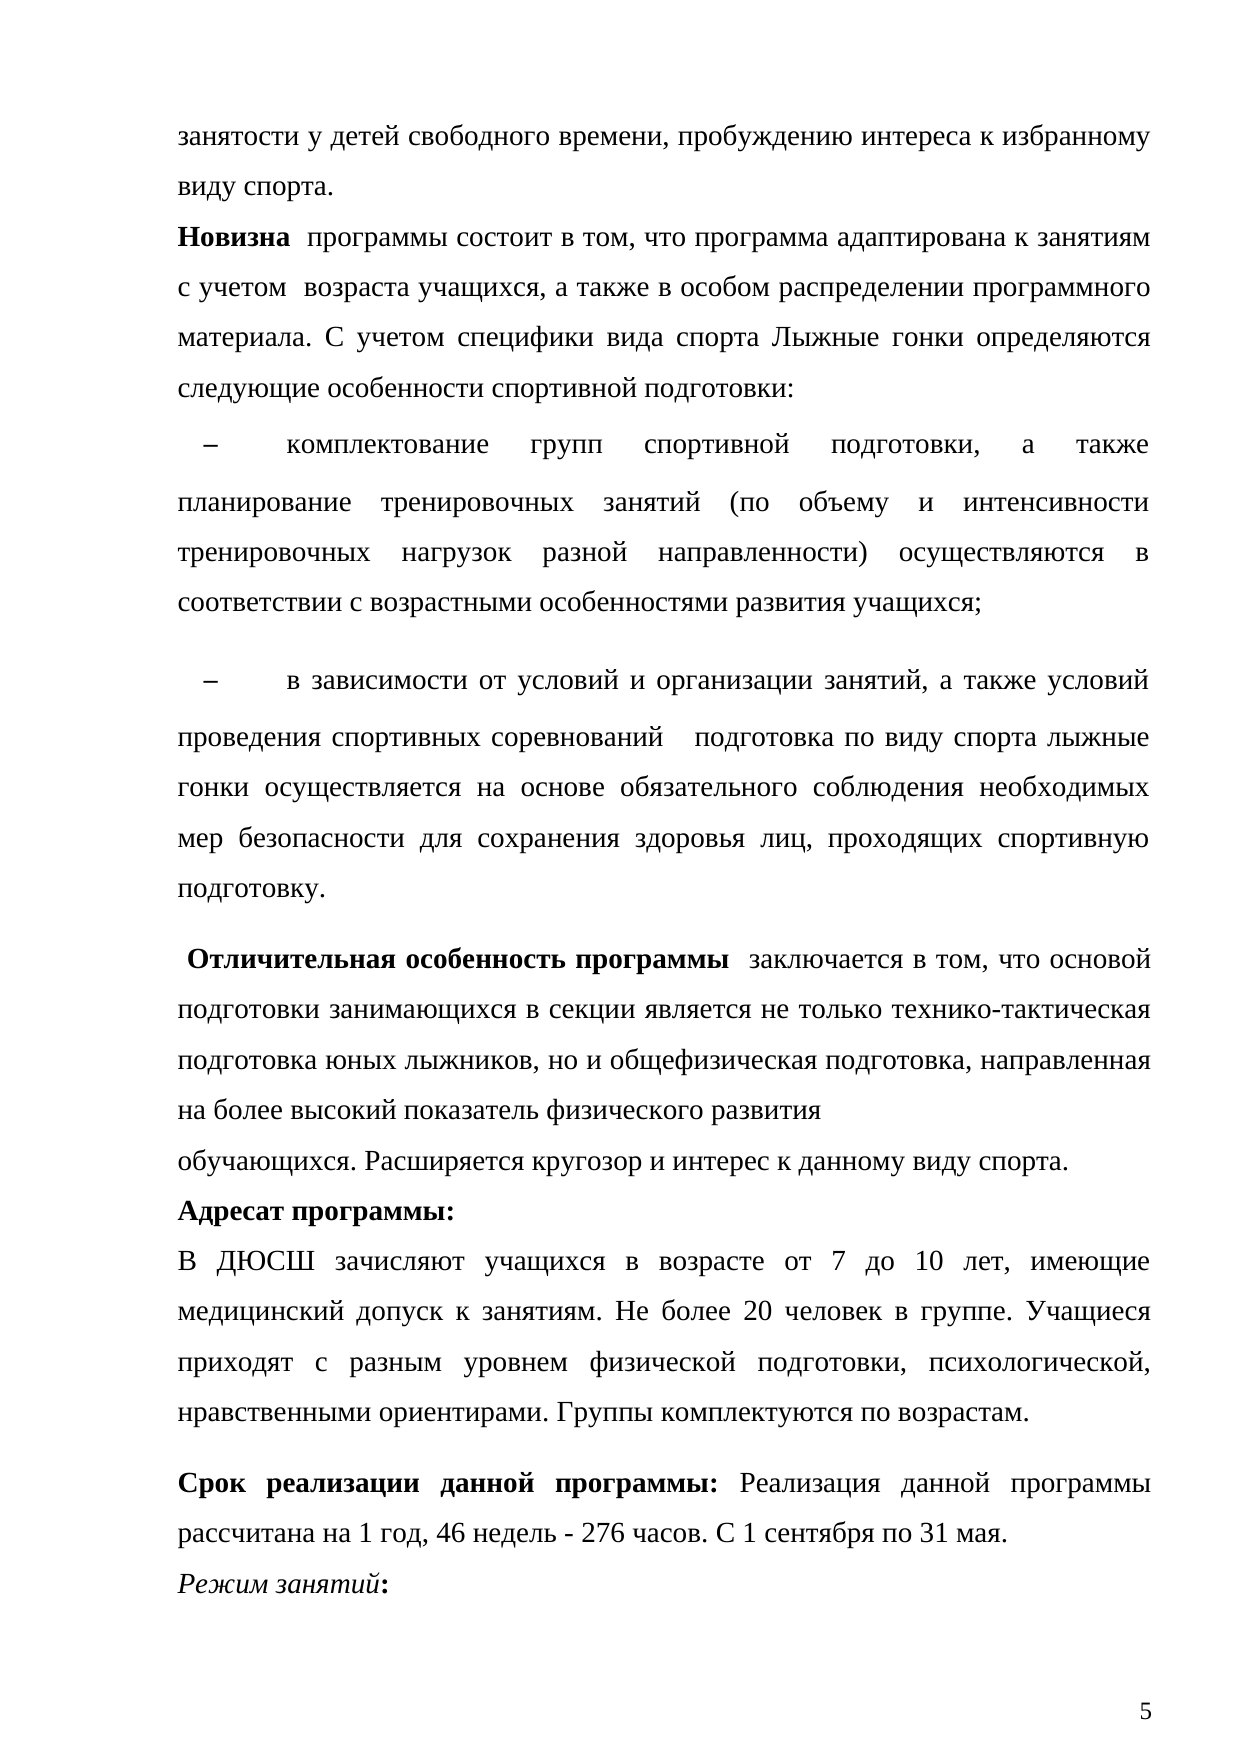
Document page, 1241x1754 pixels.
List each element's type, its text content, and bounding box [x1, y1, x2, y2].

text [177, 118, 1152, 202]
text Отличительная особенность программы заключается в том, что основой подготовки занимающихся в секции является не только технико-тактическая подготовка юных лыжников, но и общефизическая подготовка, направленная на более высокий показатель физического развития [177, 941, 1152, 1126]
text Режим занятий: [177, 1566, 1152, 1599]
text Срок реализации данной программы: Реализация данной программы рассчитана на 1 год, 46 недель - 276 часов. С 1 сентября по 31 мая. [177, 1465, 1152, 1549]
text Новизна программы состоит в том, что программа адаптирована к занятиям с учетом возраста учащихся, а также в особом распределении программного материала. С учетом специфики вида спорта Лыжные гонки определяются следующие особенности спортивной подготовки: [177, 219, 1152, 403]
text обучающихся. Расширяется кругозор и интерес к данному виду спорта. [177, 1143, 1152, 1176]
text В ДЮСШ зачисляют учащихся в возрасте от 7 до 10 лет, имеющие медицинский допуск к занятиям. Не более 20 человек в группе. Учащиеся приходят с разным уровнем физической подготовки, психологической, нравственными ориентирами. Группы комплектуются по возрастам. [177, 1243, 1152, 1428]
list комплектование групп спортивной подготовки, а также планирование тренировочных занятий (по объему и интенсивности тренировочных нагрузок разной направленности) осуществляются в соответствии с возрастными особенностями развития учащихся; [177, 420, 1150, 618]
text Адресат программы: [177, 1193, 1152, 1226]
list в зависимости от условий и организации занятий, а также условий проведения спортивных соревнований подготовка по виду спорта лыжные гонки осуществляется на основе обязательного соблюдения необходимых мер безопасности для сохранения здоровья лиц, проходящих спортивную подготовку. [177, 656, 1150, 904]
